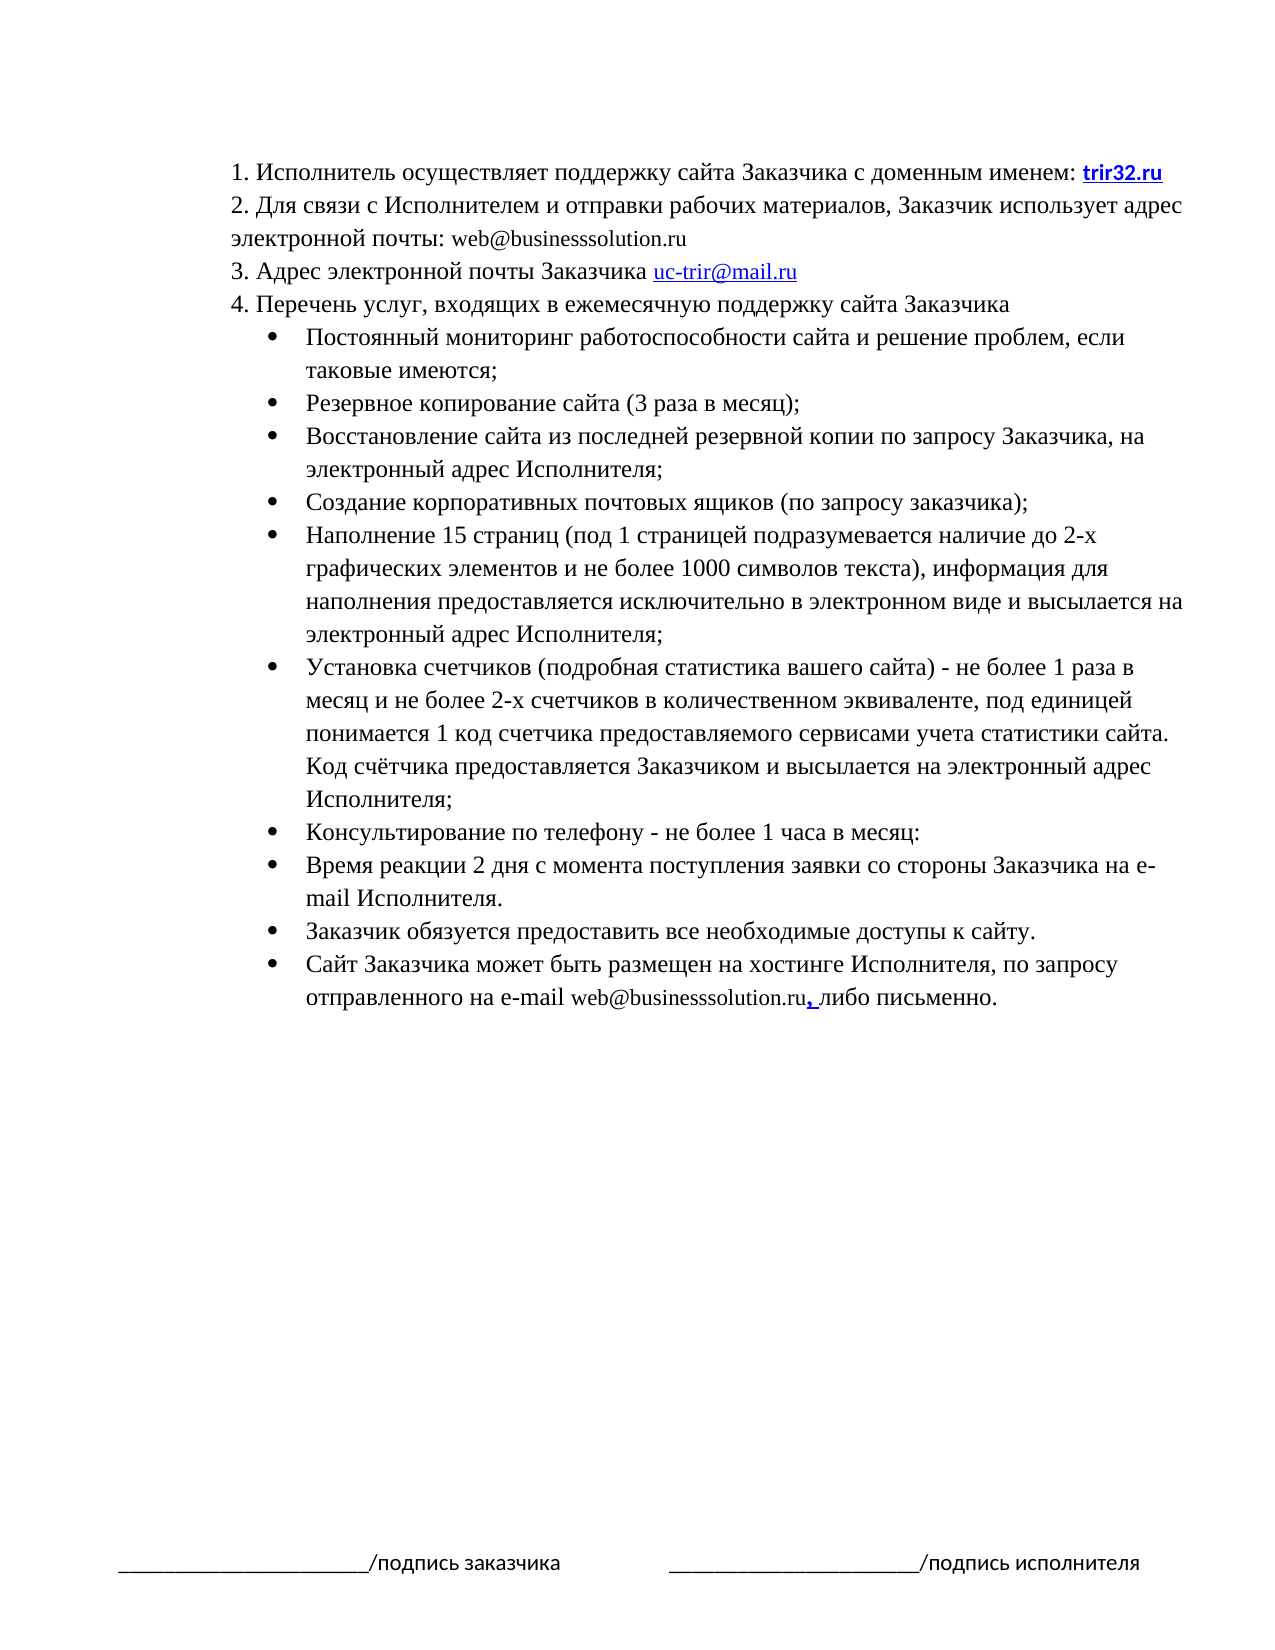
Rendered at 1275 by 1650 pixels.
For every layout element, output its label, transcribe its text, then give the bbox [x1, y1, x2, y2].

list Сайт Заказчика может быть размещен на хостинге Исполнителя, по запросу отправленного на e-mail web@businesssolution.ru, либо письменно. [268, 949, 1186, 1011]
list Восстановление сайта из последней резервной копии по запросу Заказчика, на электронный адрес Исполнителя; [268, 421, 1186, 483]
list 2. Для связи с Исполнителем и отправки рабочих материалов, Заказчик использует адрес электронной почты: web@businesssolution.ru [231, 190, 1186, 252]
list Установка счетчиков (подробная статистика вашего сайта) - не более 1 раза в месяц и не более 2-х счетчиков в количественном эквиваленте, под единицей понимается 1 код счетчика предоставляемого сервисами учета статистики сайта. Код счётчика предоставляется Заказчиком и высылается на электронный адрес Исполнителя; [268, 652, 1186, 813]
list 3. Адрес электронной почты Заказчика uc-trir@mail.ru [231, 256, 1186, 285]
list Время реакции 2 дня с момента поступления заявки со стороны Заказчика на e-mail Исполнителя. [268, 850, 1186, 912]
list Заказчик обязуется предоставить все необходимые доступы к сайту. [268, 916, 1186, 945]
list Создание корпоративных почтовых ящиков (по запросу заказчика); [268, 487, 1186, 516]
list Постоянный мониторинг работоспособности сайта и решение проблем, если таковые имеются; [268, 322, 1186, 384]
list 4. Перечень услуг, входящих в ежемесячную поддержку сайта Заказчика [231, 289, 1186, 318]
list Консультирование по телефону - не более 1 часа в месяц: [268, 817, 1186, 846]
list Резервное копирование сайта (3 раза в месяц); [268, 388, 1186, 417]
list 1. Исполнитель осуществляет поддержку сайта Заказчика с доменным именем: trir32.ru [231, 157, 1186, 186]
list Наполнение 15 страниц (под 1 страницей подразумевается наличие до 2-х графических элементов и не более 1000 символов текста), информация для наполнения предоставляется исключительно в электронном виде и высылается на электронный адрес Исполнителя; [268, 520, 1186, 648]
